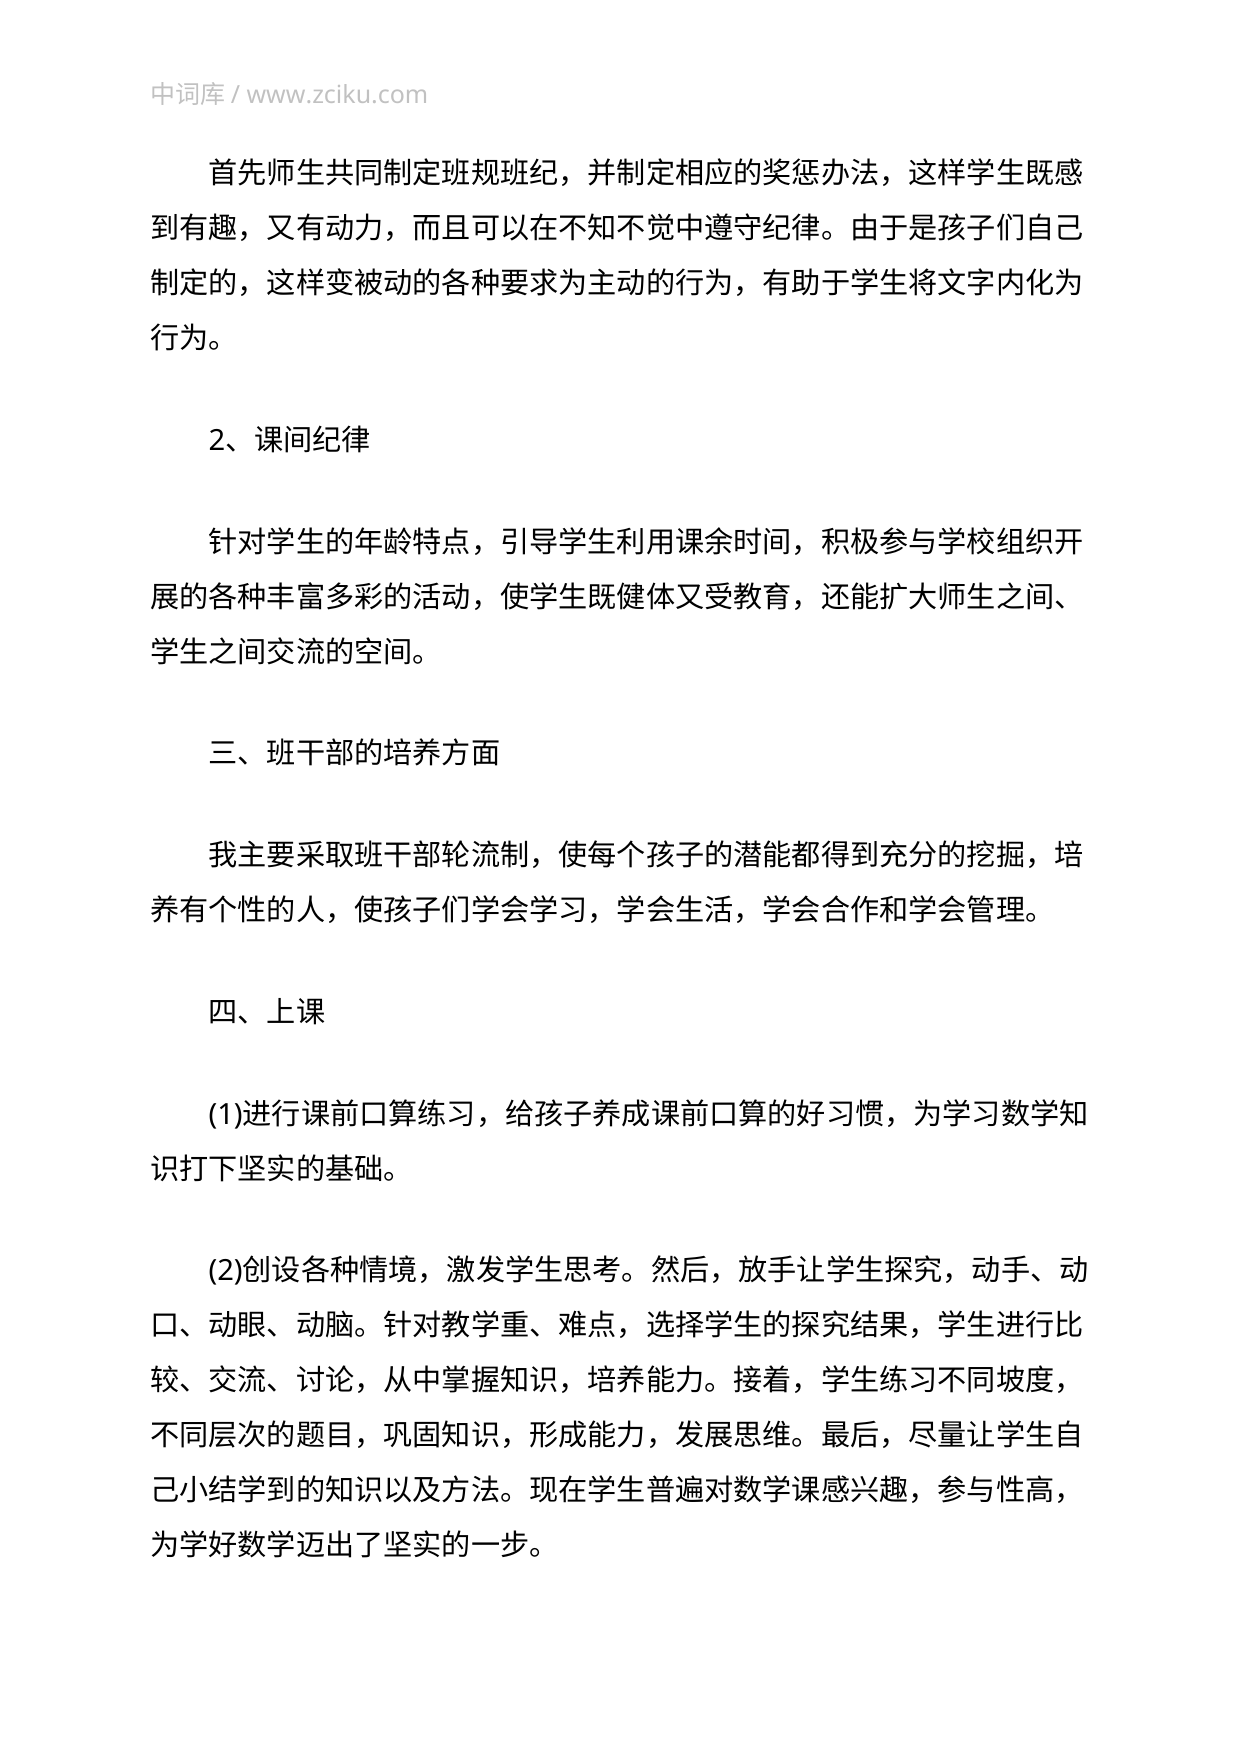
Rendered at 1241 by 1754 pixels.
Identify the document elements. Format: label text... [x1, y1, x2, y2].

text 首先师生共同制定班规班纪，并制定相应的奖惩办法，这样学生既感到有趣，又有动力，而且可以在不知不觉中遵守纪律。由于是孩子们自己制定的，这样变被动的各种要求为主动的行为，有助于学生将文字内化为行为。 [150, 150, 1090, 357]
text 针对学生的年龄特点，引导学生利用课余时间，积极参与学校组织开展的各种丰富多彩的活动，使学生既健体又受教育，还能扩大师生之间、学生之间交流的空间。 [150, 518, 1090, 671]
text (1)进行课前口算练习，给孩子养成课前口算的好习惯，为学习数学知识打下坚实的基础。 [150, 1090, 1090, 1187]
text 三、班干部的培养方面 [150, 730, 1090, 772]
text (2)创设各种情境，激发学生思考。然后，放手让学生探究，动手、动口、动眼、动脑。针对教学重、难点，选择学生的探究结果，学生进行比较、交流、讨论，从中掌握知识，培养能力。接着，学生练习不同坡度，不同层次的题目，巩固知识，形成能力，发展思维。最后，尽量让学生自己小结学到的知识以及方法。现在学生普遍对数学课感兴趣，参与性高，为学好数学迈出了坚实的一步。 [150, 1247, 1090, 1564]
text 2、课间纪律 [150, 416, 1090, 459]
text 我主要采取班干部轮流制，使每个孩子的潜能都得到充分的挖掘，培养有个性的人，使孩子们学会学习，学会生活，学会合作和学会管理。 [150, 832, 1090, 929]
text 四、上课 [150, 988, 1090, 1031]
